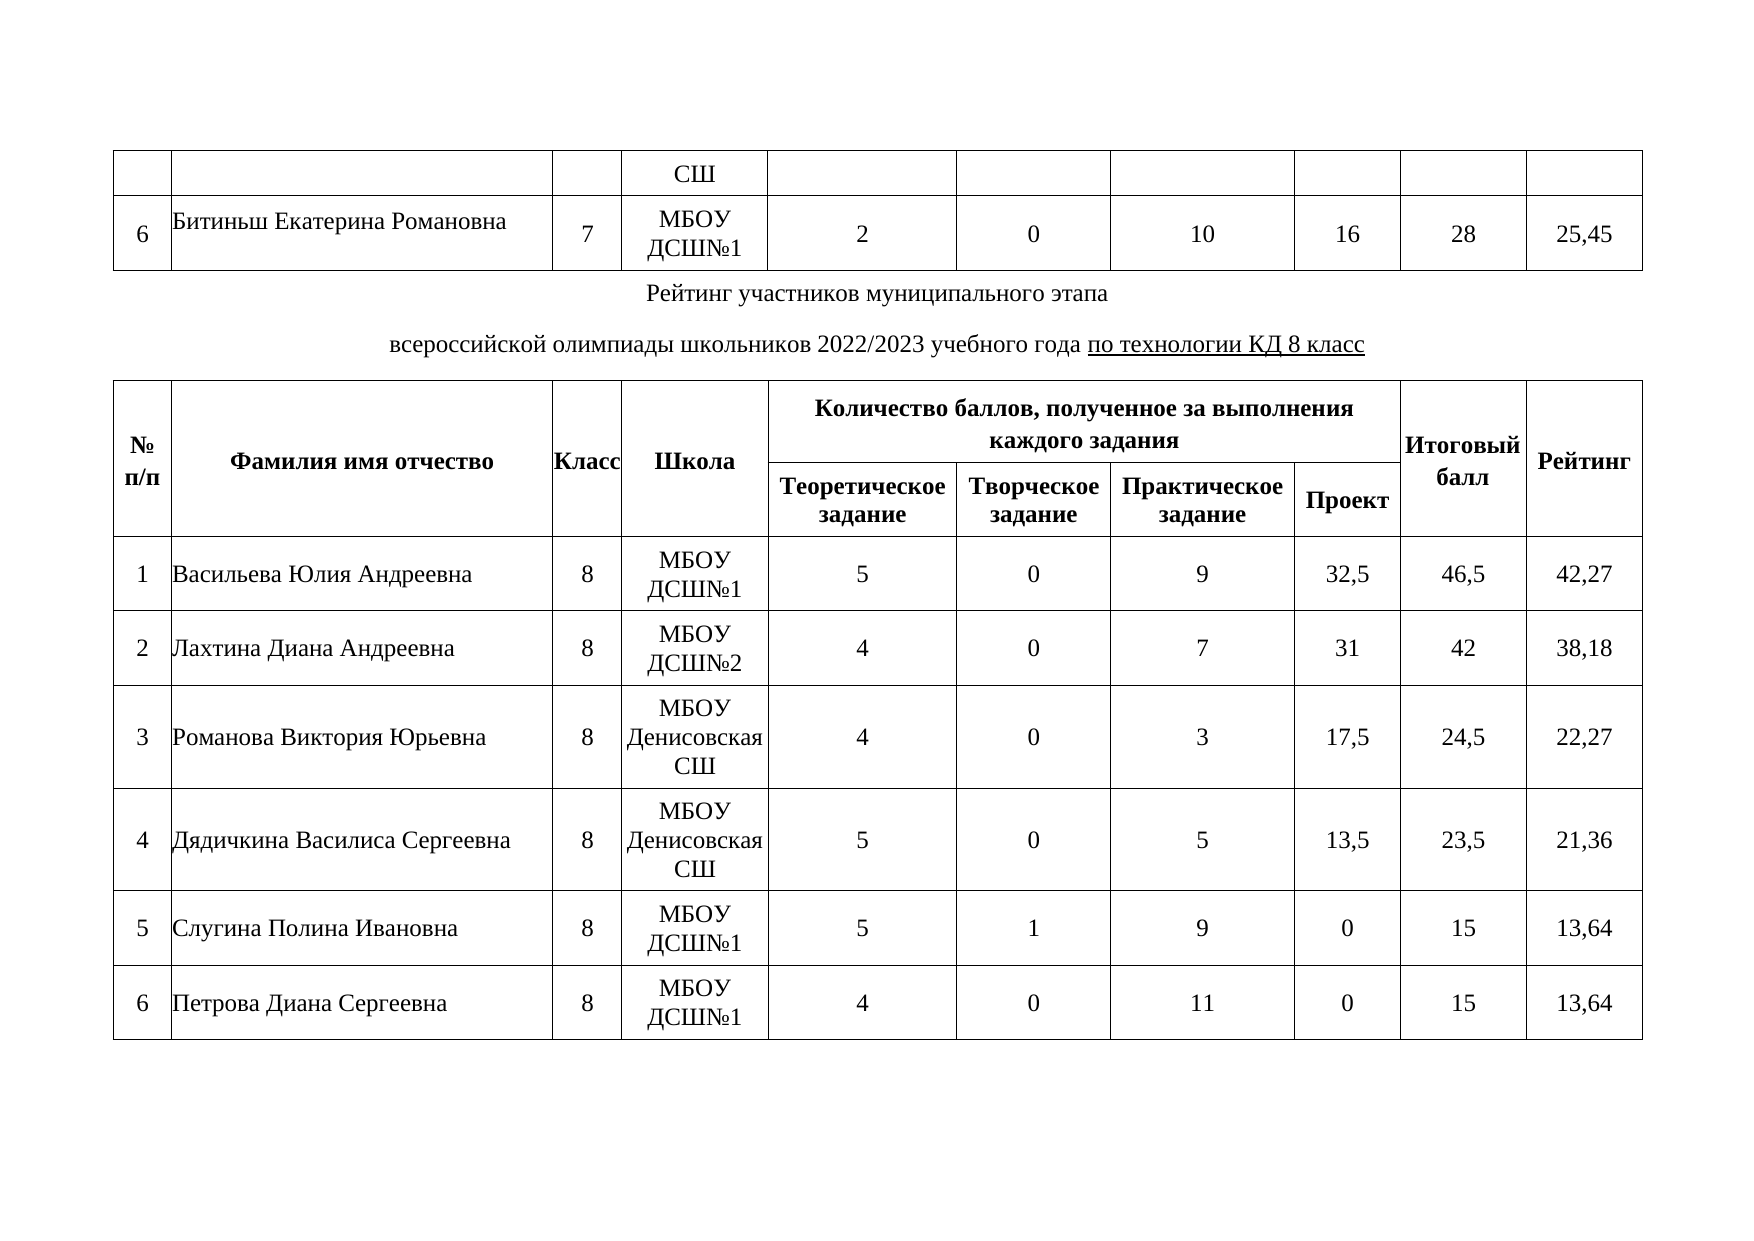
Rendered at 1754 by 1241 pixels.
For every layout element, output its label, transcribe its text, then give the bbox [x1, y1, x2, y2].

table_cell 33 [1401, 151, 1526, 195]
table_cell 4 [769, 611, 956, 684]
table_cell 25,45 [1527, 196, 1642, 269]
text всероссийской олимпиады школьников 2022/2023 учебного года по технологии КД 8 класс [112, 329, 1641, 358]
table_cell 5 [769, 891, 956, 964]
table_cell 5 [769, 537, 956, 610]
table_cell 8 [553, 537, 621, 610]
table_cell 3 [1111, 686, 1294, 787]
table_cell 16 [1295, 196, 1400, 269]
table_cell 7 [553, 196, 621, 269]
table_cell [172, 151, 552, 195]
table_cell 2 [768, 196, 956, 269]
table_cell 4 [769, 966, 956, 1039]
text Рейтинг участников муниципального этапа [112, 278, 1641, 307]
table_cell 0 [957, 196, 1110, 269]
table_cell Проект [1295, 463, 1400, 536]
table_cell 5 [114, 151, 171, 195]
table_cell 0 [957, 537, 1110, 610]
table_cell 24,5 [1401, 686, 1526, 787]
table_cell Васильева Юлия Андреевна [172, 537, 552, 610]
table_cell 2 [114, 611, 171, 684]
table_cell 1 [957, 891, 1110, 964]
table_cell 9 [1111, 537, 1294, 610]
table_cell 15 [1401, 966, 1526, 1039]
table_cell 4 [114, 789, 171, 890]
table_cell 0 [1295, 891, 1400, 964]
table_cell 46,5 [1401, 537, 1526, 610]
table_cell МБОУ ДСШ№1 [622, 966, 768, 1039]
table_cell Битиньш Екатерина Романовна [172, 196, 552, 269]
table_header Фамилия имя отчество [172, 381, 552, 536]
table_cell 6 [114, 196, 171, 269]
table_cell МБОУ Денисовская СШ [622, 686, 768, 787]
table_cell Петрова Диана Сергеевна [172, 966, 552, 1039]
table_cell 31 [1295, 611, 1400, 684]
table_cell 8 [553, 611, 621, 684]
table_cell МБОУ Денисовская СШ [622, 789, 768, 890]
table_cell 30 [1527, 151, 1642, 195]
table_cell Слугина Полина Ивановна [172, 891, 552, 964]
table_cell 0 [1295, 966, 1400, 1039]
table_cell Дядичкина Василиса Сергеевна [172, 789, 552, 890]
table_cell 9 [1111, 891, 1294, 964]
table_cell 4 [769, 686, 956, 787]
table_cell 0 [957, 789, 1110, 890]
table_cell 10 [1111, 196, 1294, 269]
table_cell 0 [957, 151, 1110, 195]
table_cell 8 [553, 966, 621, 1039]
table_cell 1 [114, 537, 171, 610]
table_cell 8 [553, 789, 621, 890]
table_cell Романова Виктория Юрьевна [172, 686, 552, 787]
table_cell МБОУ ДСШ№1 [622, 537, 768, 610]
table_cell 7 [1111, 611, 1294, 684]
table_cell 32,5 [1295, 537, 1400, 610]
table_cell 8 [553, 891, 621, 964]
table_cell 13,64 [1527, 966, 1642, 1039]
table_cell 7 [553, 151, 621, 195]
table_cell 13,64 [1527, 891, 1642, 964]
table_cell 11 [1111, 966, 1294, 1039]
table_cell 5 [1111, 789, 1294, 890]
table_cell МБОУ ДСШ№1 [622, 891, 768, 964]
table_cell Творческое задание [957, 463, 1110, 536]
table_cell 6 [114, 966, 171, 1039]
table_cell 0 [957, 686, 1110, 787]
table_cell Теоретическое задание [769, 463, 956, 536]
table_cell МБОУ ДСШ№2 [622, 611, 768, 684]
table_cell 42,27 [1527, 537, 1642, 610]
table_cell 5 [114, 891, 171, 964]
table_cell 0 [957, 611, 1110, 684]
table_cell 17,5 [1295, 686, 1400, 787]
table_cell 42 [1401, 611, 1526, 684]
table_header № п/п [114, 381, 171, 536]
table_cell МБОУ Курайская СШ [622, 151, 767, 195]
table_cell 38,18 [1527, 611, 1642, 684]
table_cell Практическое задание [1111, 463, 1294, 536]
table_cell 8 [553, 686, 621, 787]
table_header Рейтинг [1527, 381, 1642, 536]
table_cell 3 [768, 151, 956, 195]
table_cell 22,27 [1527, 686, 1642, 787]
table_cell МБОУ ДСШ№1 [622, 196, 767, 269]
table_cell 0 [957, 966, 1110, 1039]
table_header Класс [553, 381, 621, 536]
table_header Школа [622, 381, 768, 536]
table_cell 21,36 [1527, 789, 1642, 890]
table_cell 15 [1401, 891, 1526, 964]
table_cell 23,5 [1401, 789, 1526, 890]
table_header Итоговый балл [1401, 381, 1526, 536]
table_cell 3 [114, 686, 171, 787]
table_cell Лахтина Диана Андреевна [172, 611, 552, 684]
table_header Количество баллов, полученное за выполнения каждого задания [769, 381, 1400, 462]
table_cell 5 [769, 789, 956, 890]
table_cell 28 [1401, 196, 1526, 269]
table_cell 13,5 [1295, 789, 1400, 890]
table_cell 21 [1295, 151, 1400, 195]
table_cell 9 [1111, 151, 1294, 195]
